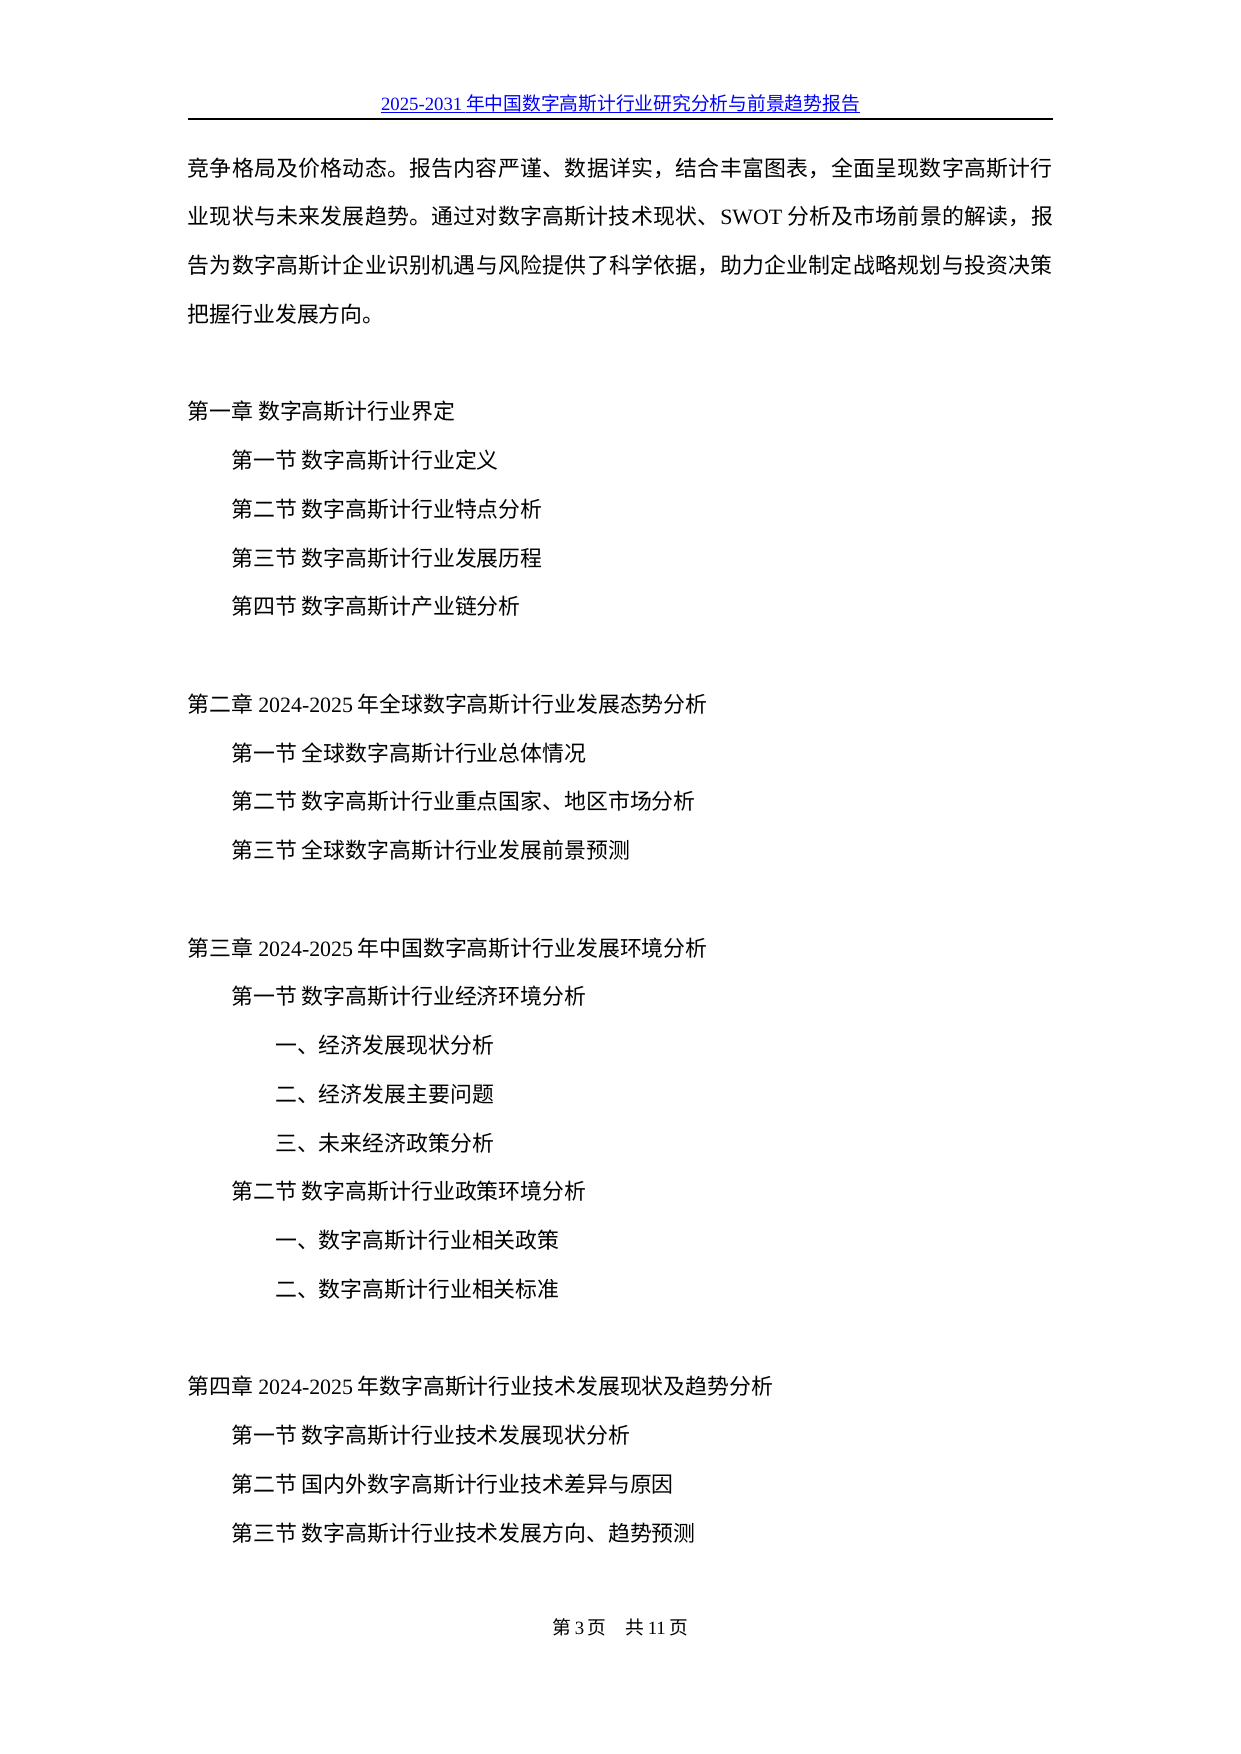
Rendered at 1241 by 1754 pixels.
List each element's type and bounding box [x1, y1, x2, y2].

text [187, 150, 1053, 1548]
